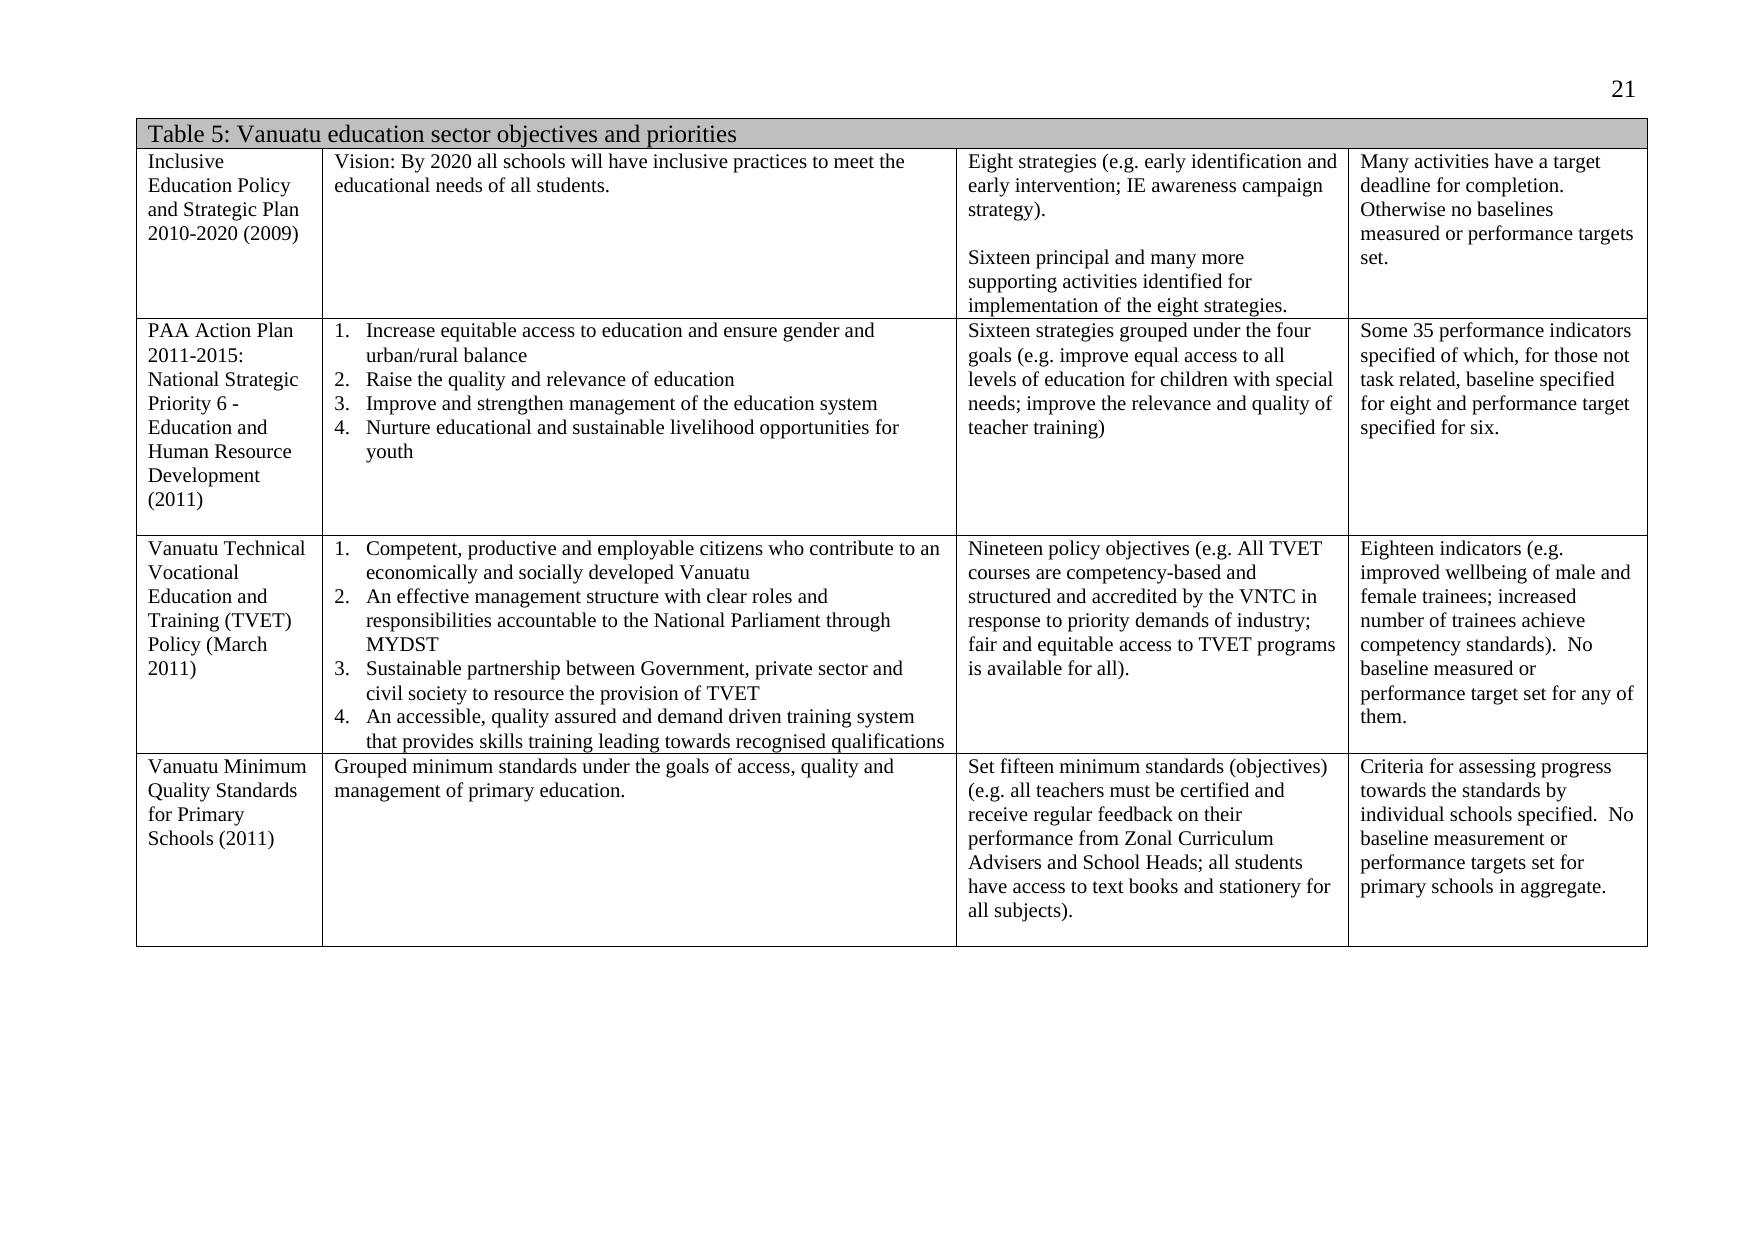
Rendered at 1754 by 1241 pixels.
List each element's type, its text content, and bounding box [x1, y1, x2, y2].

table_cell Vanuatu Minimum Quality Standards for Primary Schools (2011) [137, 754, 322, 946]
table_cell Vanuatu Technical Vocational Education and Training (TVET) Policy (March 2011) [137, 536, 322, 753]
table_cell Eight strategies (e.g. early identification and early intervention; IE awareness campaign strategy). Sixteen principal and many more supporting activities identified for implementation of the eight strategies. [957, 149, 1348, 317]
table_cell Eighteen indicators (e.g. improved wellbeing of male and female trainees; increased number of trainees achieve competency standards). No baseline measured or performance target set for any of them. [1349, 536, 1647, 753]
table_header Table 5: Vanuatu education sector objectives and priorities [137, 119, 1647, 148]
table_cell Inclusive Education Policy and Strategic Plan 2010-2020 (2009) [137, 149, 322, 317]
table_cell Set fifteen minimum standards (objectives) (e.g. all teachers must be certified and receive regular feedback on their performance from Zonal Curriculum Advisers and School Heads; all students have access to text books and stationery for all subjects). [957, 754, 1348, 946]
table_cell Sixteen strategies grouped under the four goals (e.g. improve equal access to all levels of education for children with special needs; improve the relevance and quality of teacher training) [957, 319, 1348, 535]
table_cell Some 35 performance indicators specified of which, for those not task related, baseline specified for eight and performance target specified for six. [1349, 319, 1647, 535]
table_cell Grouped minimum standards under the goals of access, quality and management of primary education. [323, 754, 956, 946]
table_cell Many activities have a target deadline for completion. Otherwise no baselines measured or performance targets set. [1349, 149, 1647, 317]
table_cell Increase equitable access to education and ensure gender and urban/rural balance Raise the quality and relevance of education Improve and strengthen management of the education system Nurture educational and sustainable livelihood opportunities for youth [323, 319, 956, 535]
table_cell Vision: By 2020 all schools will have inclusive practices to meet the educational needs of all students. [323, 149, 956, 317]
table_cell Nineteen policy objectives (e.g. All TVET courses are competency-based and structured and accredited by the VNTC in response to priority demands of industry; fair and equitable access to TVET programs is available for all). [957, 536, 1348, 753]
table_cell Criteria for assessing progress towards the standards by individual schools specified. No baseline measurement or performance targets set for primary schools in aggregate. [1349, 754, 1647, 946]
table_cell Competent, productive and employable citizens who contribute to an economically and socially developed Vanuatu An effective management structure with clear roles and responsibilities accountable to the National Parliament through MYDST Sustainable partnership between Government, private sector and civil society to resource the provision of TVET An accessible, quality assured and demand driven training system that provides skills training leading towards recognised qualifications [323, 536, 956, 753]
table_cell PAA Action Plan 2011-2015: National Strategic Priority 6 - Education and Human Resource Development (2011) [137, 319, 322, 535]
